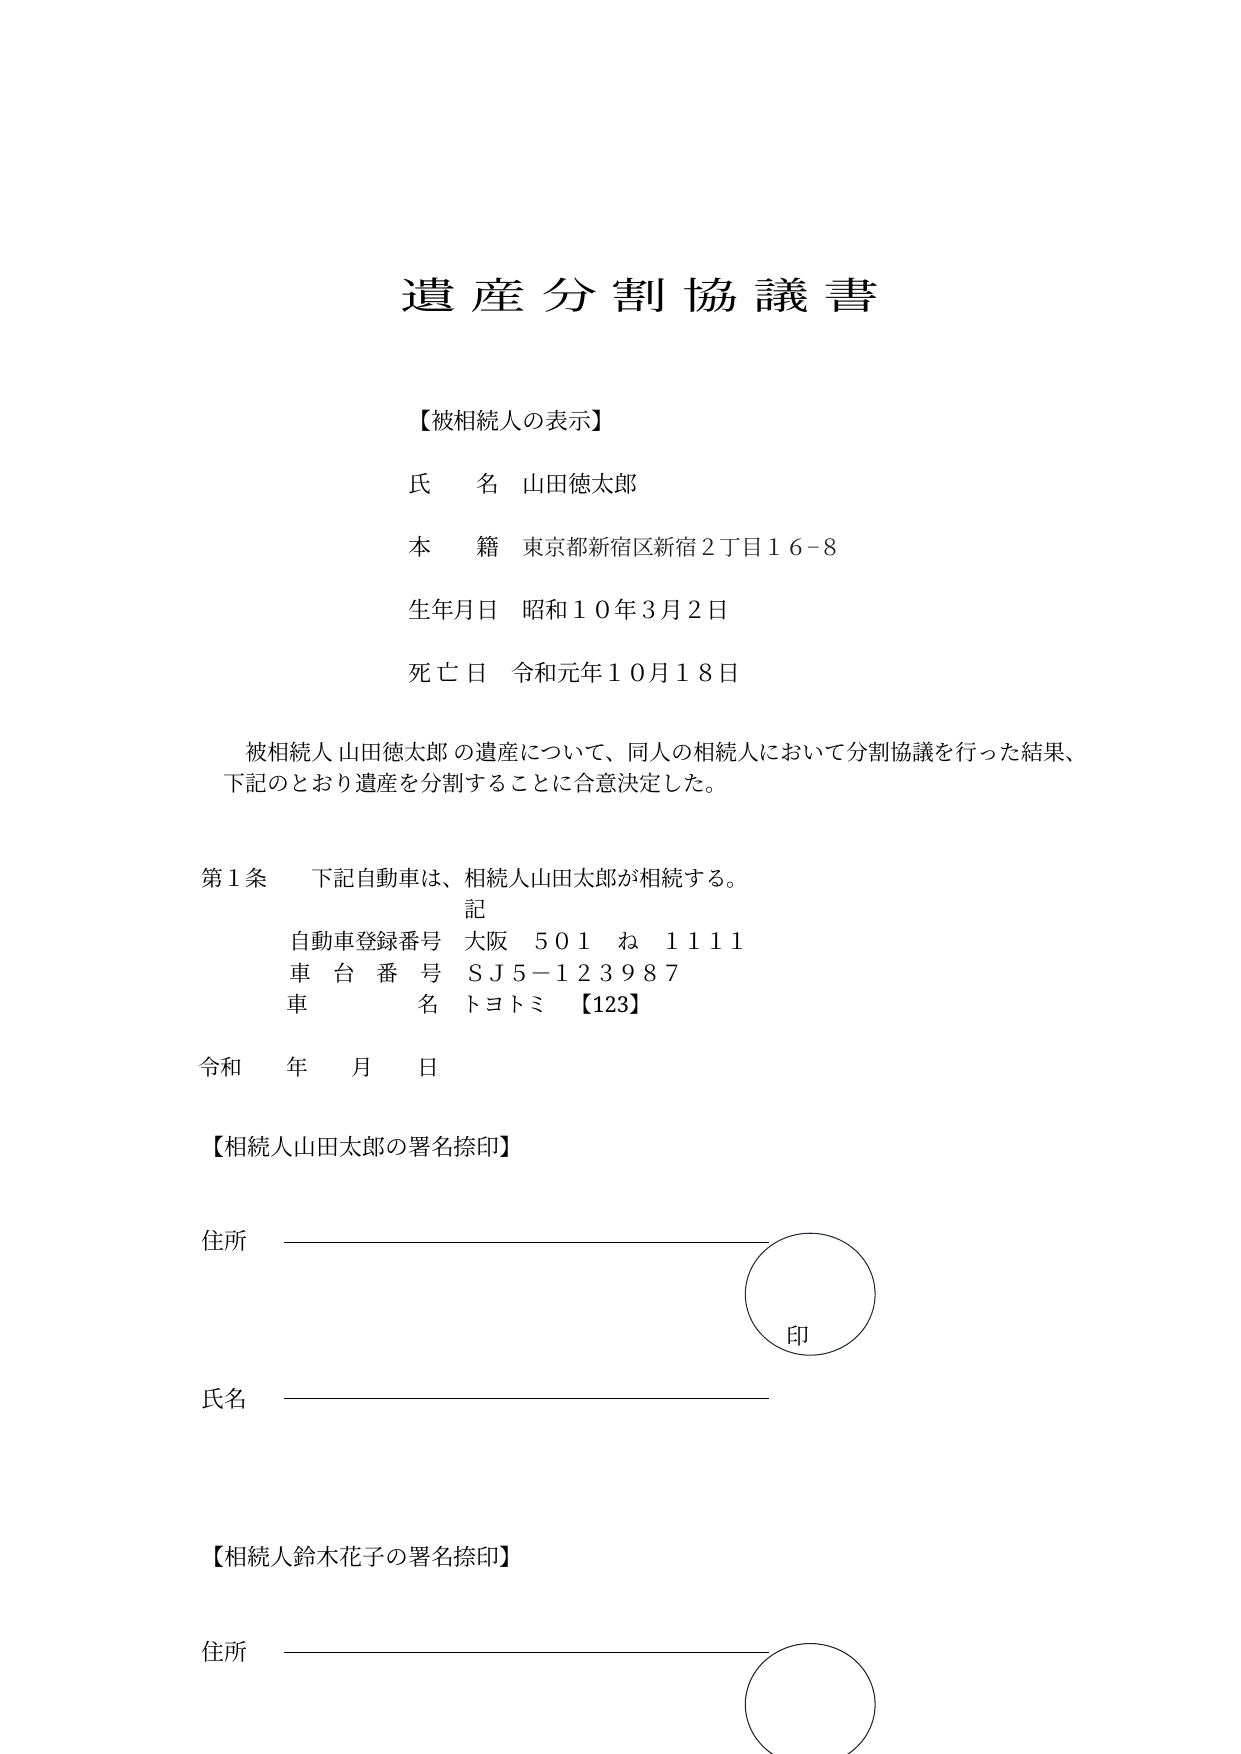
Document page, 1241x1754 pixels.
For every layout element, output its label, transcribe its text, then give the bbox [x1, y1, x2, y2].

text 氏 名 山田徳太郎 [133, 451, 1078, 514]
text 【被相続人の表示】 [133, 388, 1078, 451]
text 生年月日 昭和１０年３月２日 [133, 577, 1078, 640]
text 車 台 番 号 ＳＪ５－１２３９８７ [202, 956, 1078, 987]
text 下記のとおり遺産を分割することに合意決定した。 [202, 766, 1078, 798]
text 住所 [133, 1208, 1078, 1271]
text 令和 年 月 日 [133, 1051, 1078, 1082]
text 本 籍 東京都新宿区新宿２丁目１６−８ [133, 514, 1078, 577]
text 【相続人山田太郎の署名捺印】 [133, 1114, 1078, 1177]
text 第１条 下記自動車は、相続人山田太郎が相続する。 [202, 861, 1078, 893]
text 印 [133, 1303, 1078, 1366]
text 死 亡 日 令和元年１０月１８日 [133, 640, 1078, 703]
text 遺 産 分 割 協 議 書 [202, 261, 1078, 324]
text 記 [202, 893, 1078, 924]
text 被相続人 山田徳太郎 の遺産について、同人の相続人において分割協議を行った結果、 [202, 735, 1078, 766]
text 氏名 [133, 1366, 1078, 1429]
text 住所 [133, 1619, 1078, 1682]
text 車 名 トヨトミ 【123】 [133, 987, 1078, 1019]
text 【相続人鈴木花子の署名捺印】 [133, 1524, 1078, 1587]
text 自動車登録番号 大阪 ５０１ ね １１１１ [202, 924, 1078, 956]
